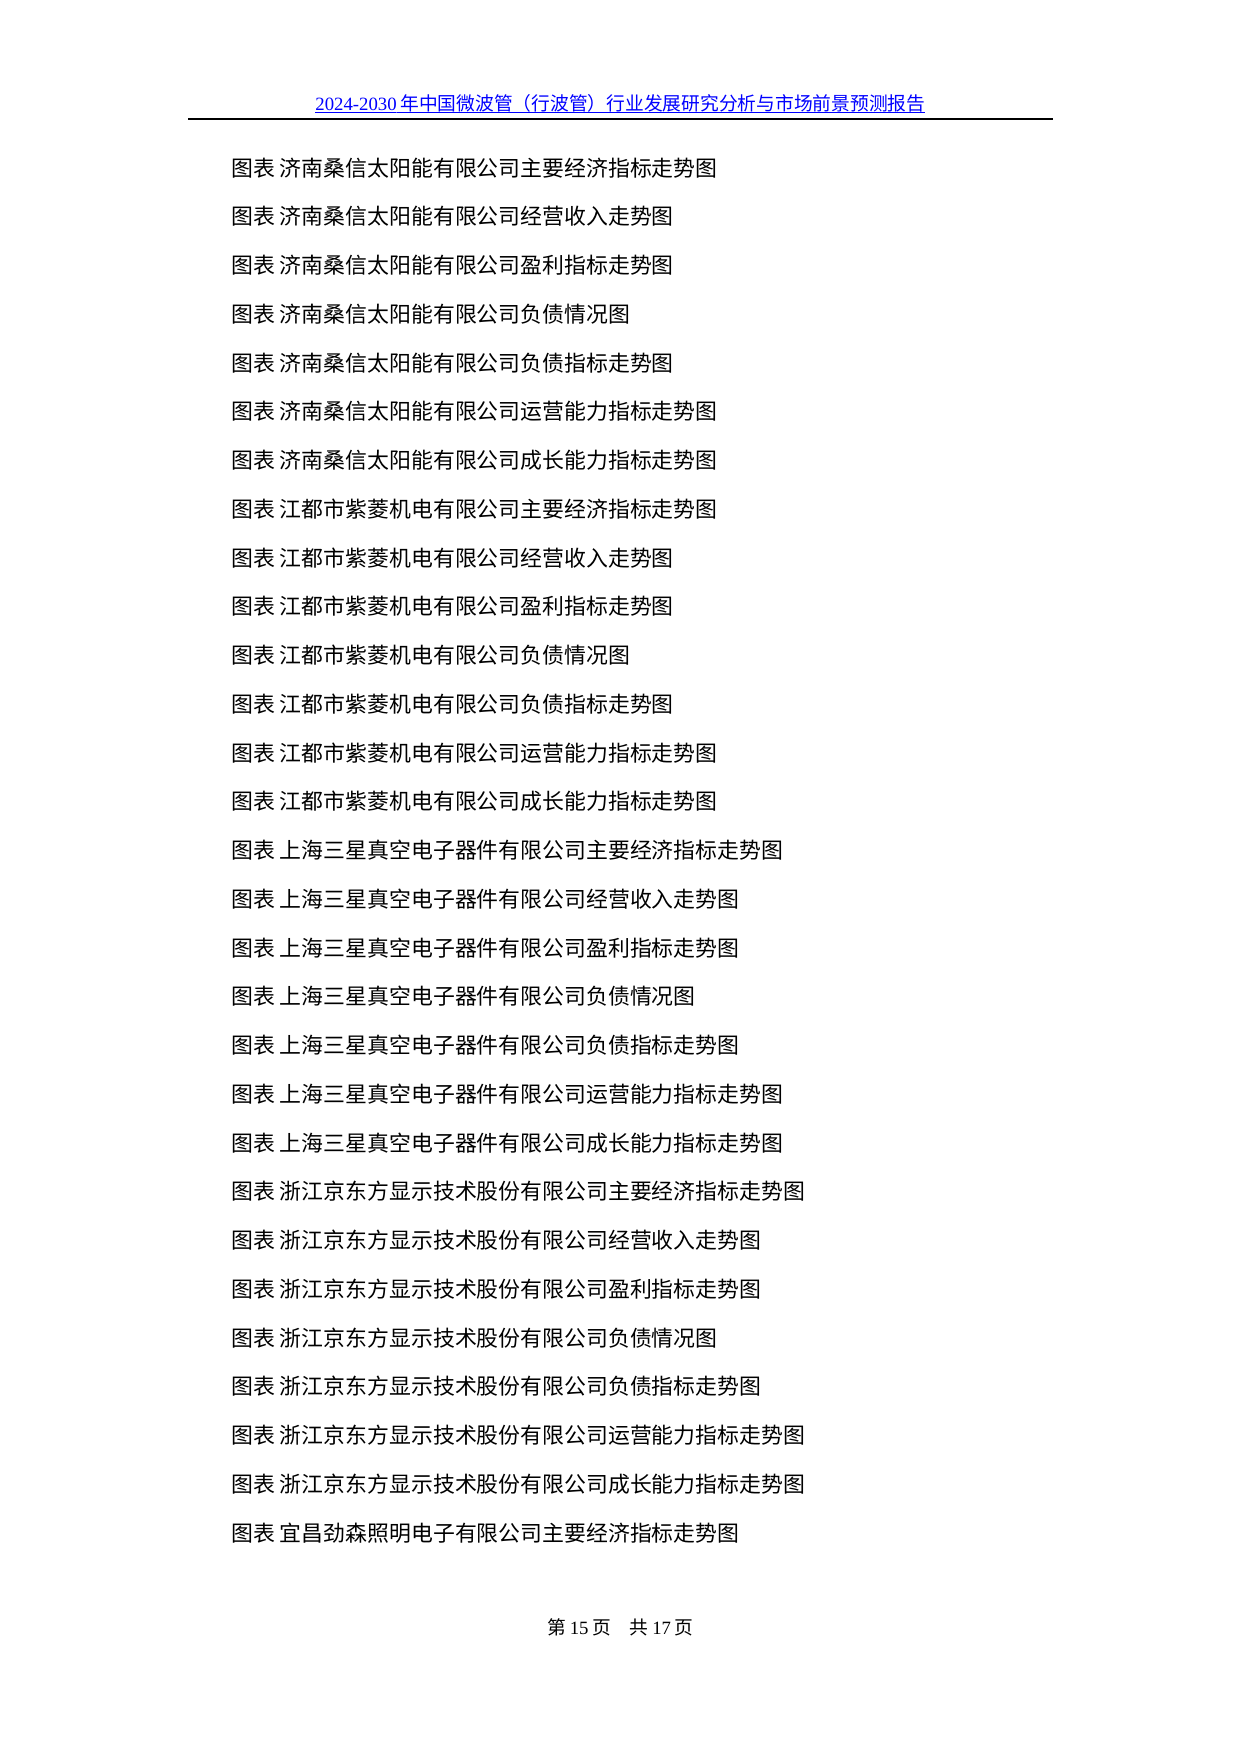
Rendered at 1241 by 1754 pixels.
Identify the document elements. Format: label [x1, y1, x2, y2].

text [187, 150, 1053, 1548]
